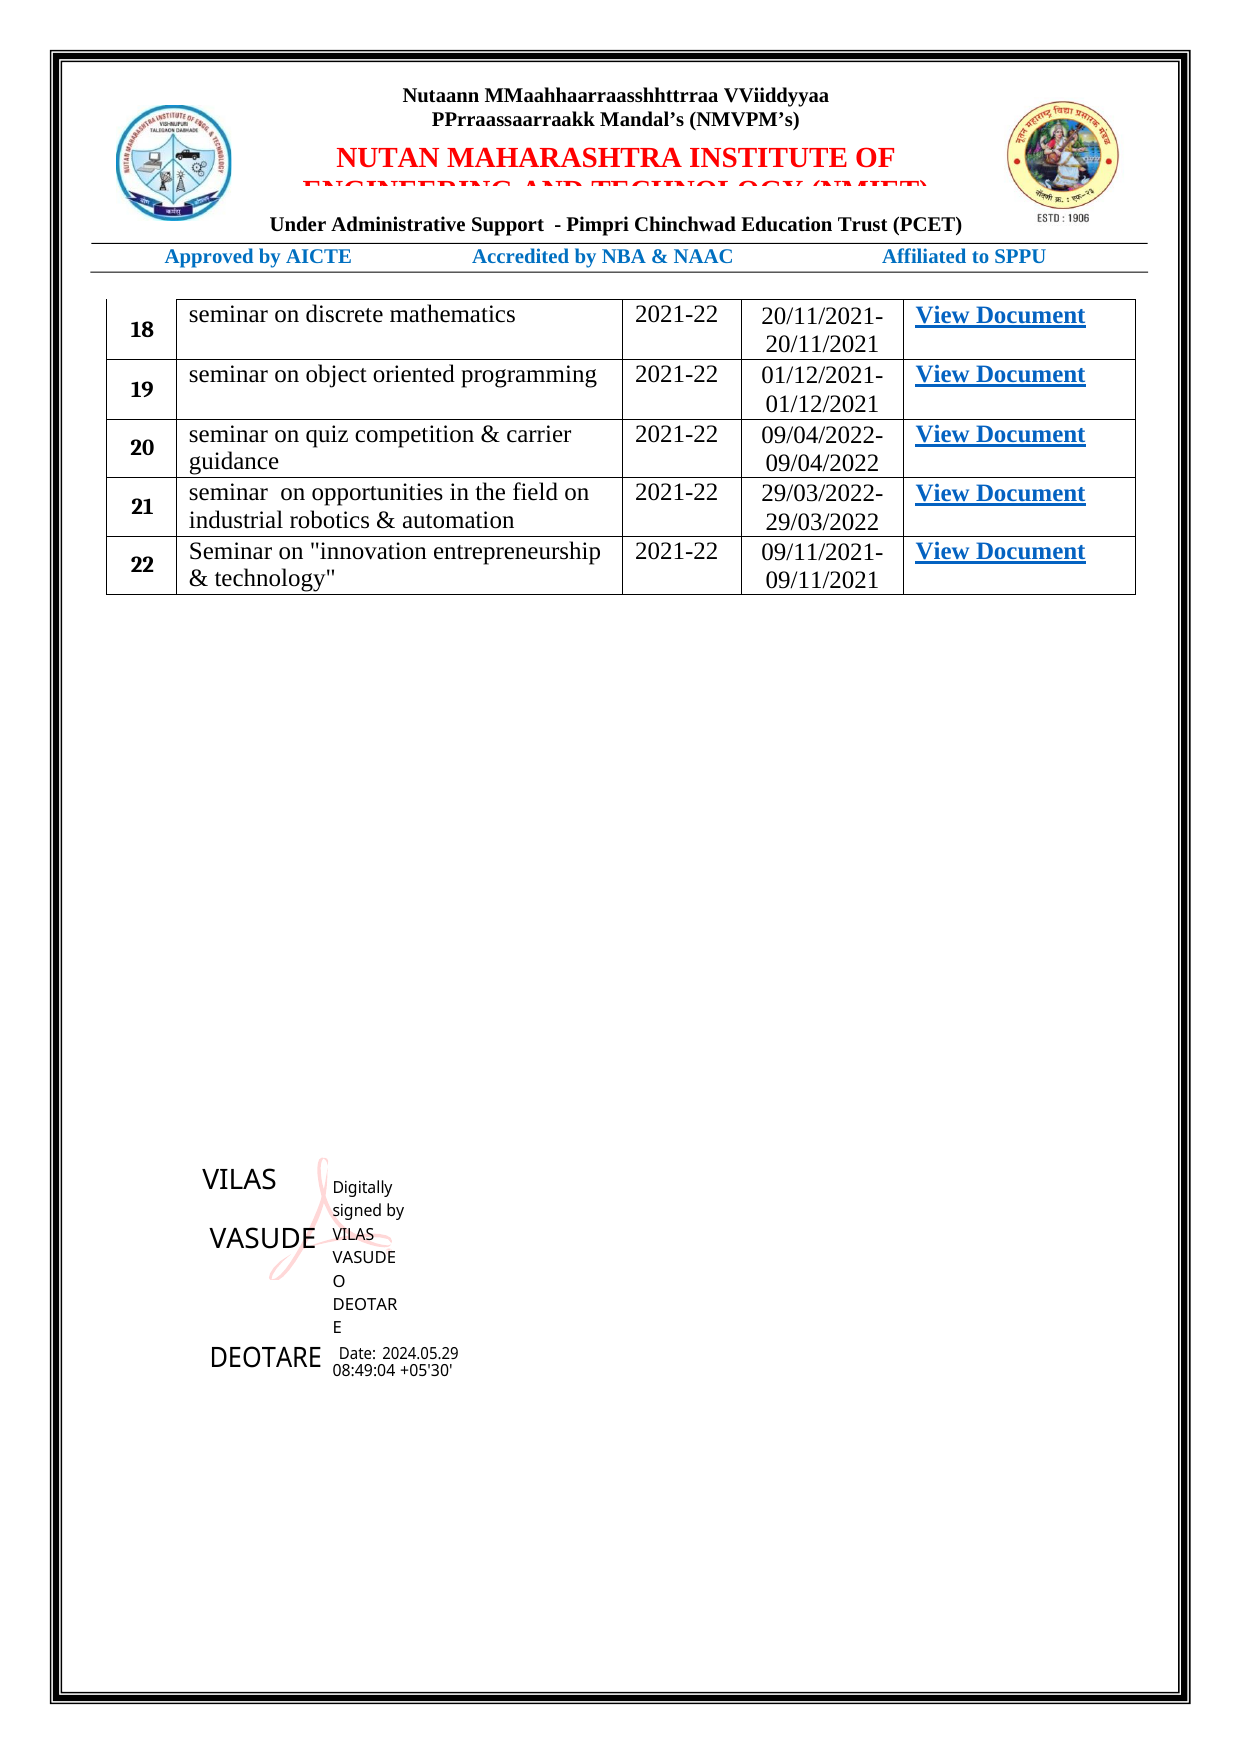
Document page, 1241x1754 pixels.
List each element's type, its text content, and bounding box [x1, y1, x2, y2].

text VASUDEO DEOTARE [332, 1246, 403, 1338]
table_header 20/11/2021-20/11/2021 [742, 300, 903, 359]
table_cell 2021-22 [623, 420, 741, 477]
table_cell seminar on object oriented programming [177, 360, 622, 419]
picture [994, 97, 1131, 228]
table_cell View Document [904, 420, 1135, 477]
table_cell 20 [107, 420, 176, 477]
table_cell seminar on opportunities in the field on industrial robotics & automation [177, 478, 622, 536]
text Digitally signed by VILAS [332, 1176, 442, 1245]
table_cell Seminar on "innovation entrepreneurship & technology" [177, 537, 622, 594]
table_cell 2021-22 [623, 478, 741, 536]
subtitle VILAS [67, 1165, 276, 1196]
table_header 18 [107, 299, 176, 359]
table_cell 2021-22 [623, 537, 741, 594]
table_cell seminar on quiz competition & carrier guidance [177, 420, 622, 477]
table_cell 09/11/2021-09/11/2021 [742, 537, 903, 594]
table_cell 01/12/2021-01/12/2021 [742, 360, 903, 419]
picture [116, 105, 232, 221]
table_cell 22 [107, 537, 176, 594]
table_cell View Document [904, 360, 1135, 419]
table_cell 29/03/2022-29/03/2022 [742, 478, 903, 536]
table_cell 2021-22 [623, 360, 741, 419]
table_header 2021-22 [623, 300, 741, 359]
table_cell 21 [107, 478, 176, 536]
table_header View Document [904, 300, 1135, 359]
table_header seminar on discrete mathematics [177, 300, 622, 359]
text 08:49:04 +05'30' [332, 1364, 1173, 1379]
table_cell View Document [904, 537, 1135, 594]
table_cell View Document [904, 478, 1135, 536]
text DEOTARE Date: 2024.05.29 [209, 1339, 1173, 1364]
table_cell 19 [107, 360, 176, 419]
table_cell 09/04/2022-09/04/2022 [742, 420, 903, 477]
